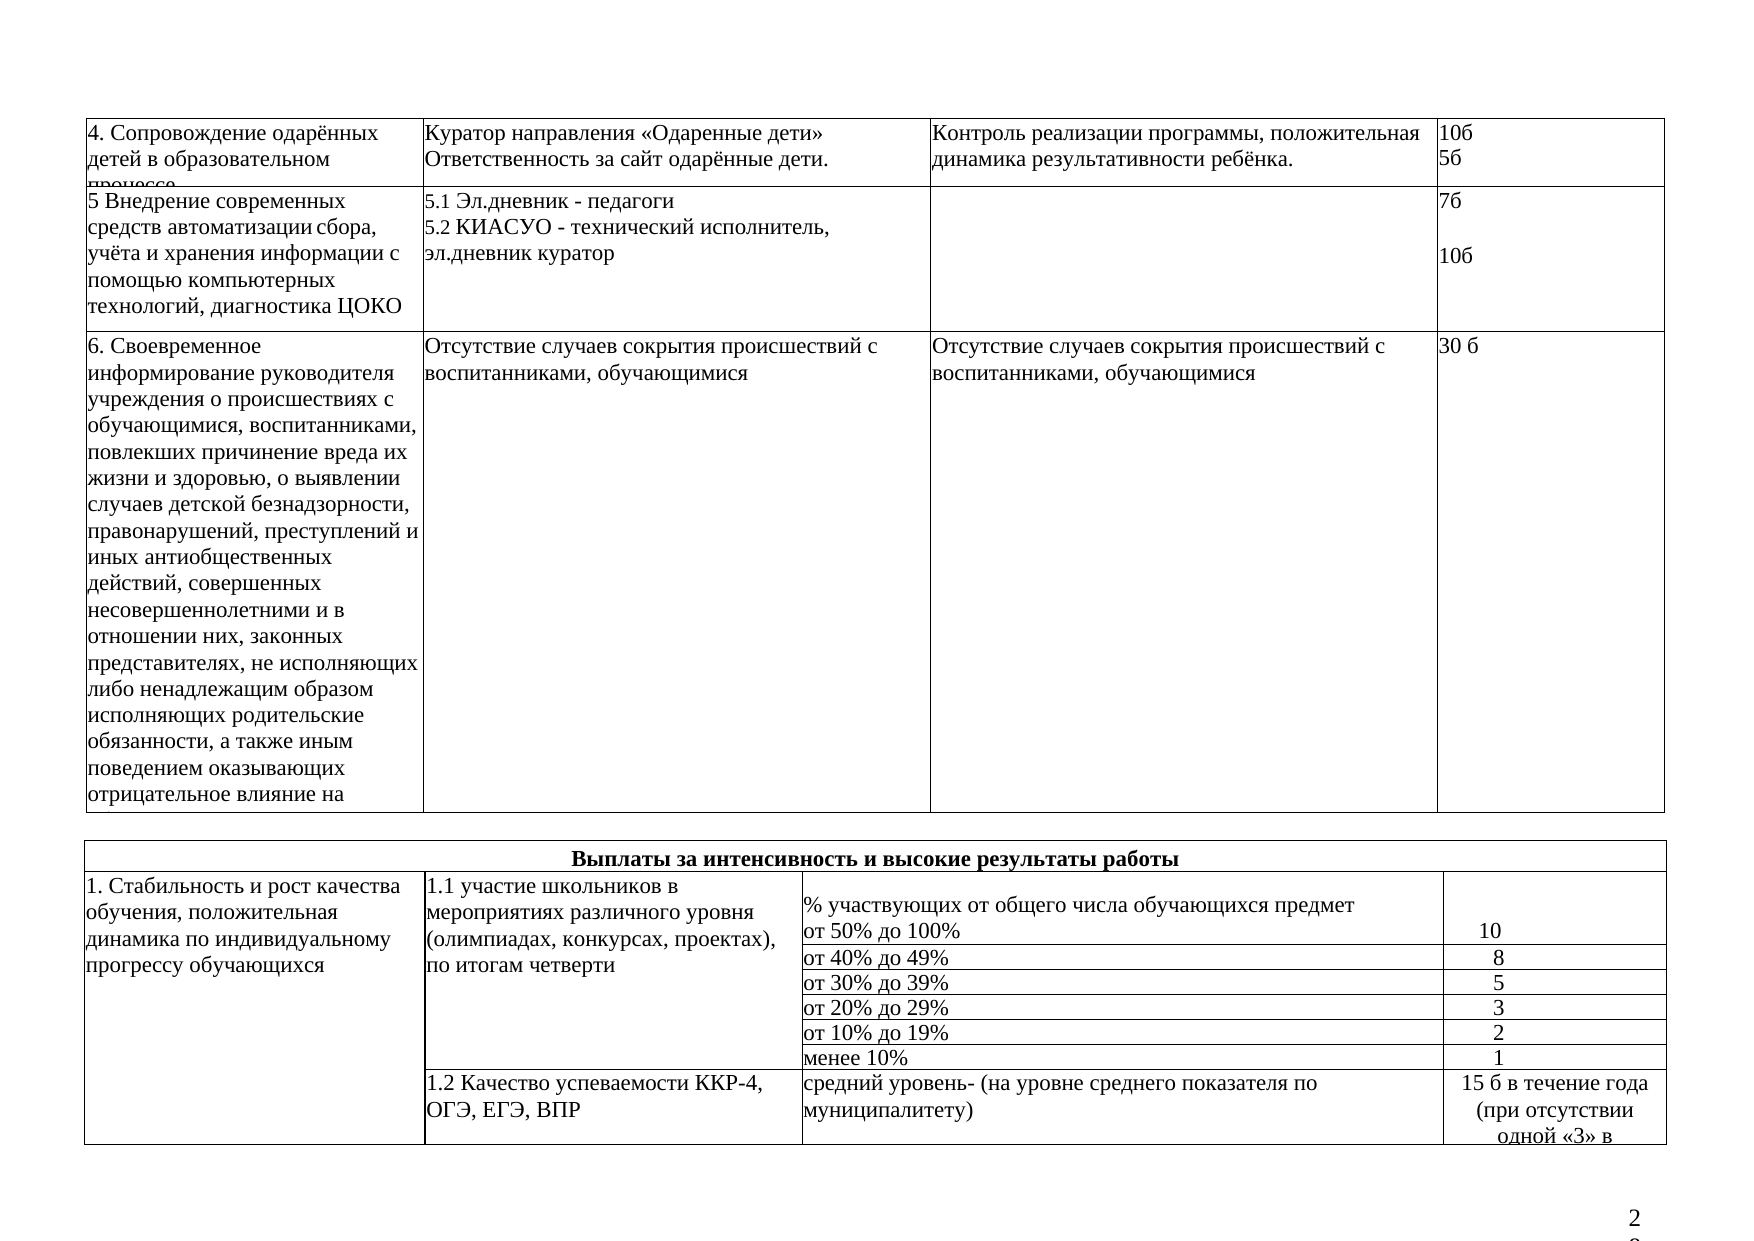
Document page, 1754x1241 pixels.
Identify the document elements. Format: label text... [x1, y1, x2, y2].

table_cell 1 [1444, 1045, 1666, 1068]
table_cell от 30% до 39% [803, 970, 1443, 993]
table_cell 7б 10б [1438, 187, 1664, 331]
table_header Куратор направления «Одаренные дети» Ответственность за сайт одарённые дети. [424, 119, 930, 186]
table_cell 1.1 участие школьников в мероприятиях различного уровня (олимпиадах, конкурсах, проектах), по итогам четверти [426, 872, 802, 1068]
table_cell % участвующих от общего числа обучающихся предмет от 50% до 100% [803, 872, 1443, 943]
table_cell Отсутствие случаев сокрытия происшествий с воспитанниками, обучающимися [931, 332, 1437, 812]
table_header 4. Сопровождение одарённых детей в образовательном процессе [87, 119, 423, 186]
table_cell 30 б [1438, 332, 1664, 812]
table_header Контроль реализации программы, положительная динамика результативности ребёнка. [931, 119, 1437, 186]
table_cell 6. Своевременное информирование руководителя учреждения о происшествиях с обучающимися, воспитанниками, повлекших причинение вреда их жизни и здоровью, о выявлении случаев детской безнадзорности, правонарушений, преступлений и иных антиобщественных действий, совершенных несовершеннолетними и в отношении них, законных представителях, не исполняющих либо ненадлежащим образом исполняющих родительские обязанности, а также иным поведением оказывающих отрицательное влияние на обучающихся, воспитанников [87, 332, 423, 812]
table_cell Отсутствие случаев сокрытия происшествий с воспитанниками, обучающимися [424, 332, 930, 812]
table_cell Эл.дневник - педагоги КИАСУО - технический исполнитель, эл.дневник куратор [424, 187, 930, 331]
table_cell 8 [1444, 945, 1666, 968]
table_cell 2 [1444, 1020, 1666, 1043]
table_cell 3 [1444, 995, 1666, 1018]
table_cell от 10% до 19% [803, 1020, 1443, 1043]
table_cell от 40% до 49% [803, 945, 1443, 968]
table_cell 5 Внедрение современных средств автоматизации сбора, учёта и хранения информации с помощью компьютерных технологий, диагностика ЦОКО [87, 187, 423, 331]
table_cell от 20% до 29% [803, 995, 1443, 1018]
table_cell 10 [1444, 872, 1666, 943]
table_cell 5 [1444, 970, 1666, 993]
table_cell 1.2 Качество успеваемости ККР-4, ОГЭ, ЕГЭ, ВПР [426, 1070, 802, 1144]
table_cell средний уровень- (на уровне среднего показателя по муниципалитету) [803, 1070, 1443, 1144]
table_cell менее 10% [803, 1045, 1443, 1068]
table_header 10б 5б [1438, 119, 1664, 186]
table_cell 1. Стабильность и рост качества обучения, положительная динамика по индивидуальному прогрессу обучающихся [85, 872, 424, 1144]
table_cell 15 б в течение года (при отсутствии одной «3» в аттестате) [1444, 1070, 1666, 1144]
table_header Выплаты за интенсивность и высокие результаты работы [85, 841, 1666, 871]
table_cell [931, 187, 1437, 331]
